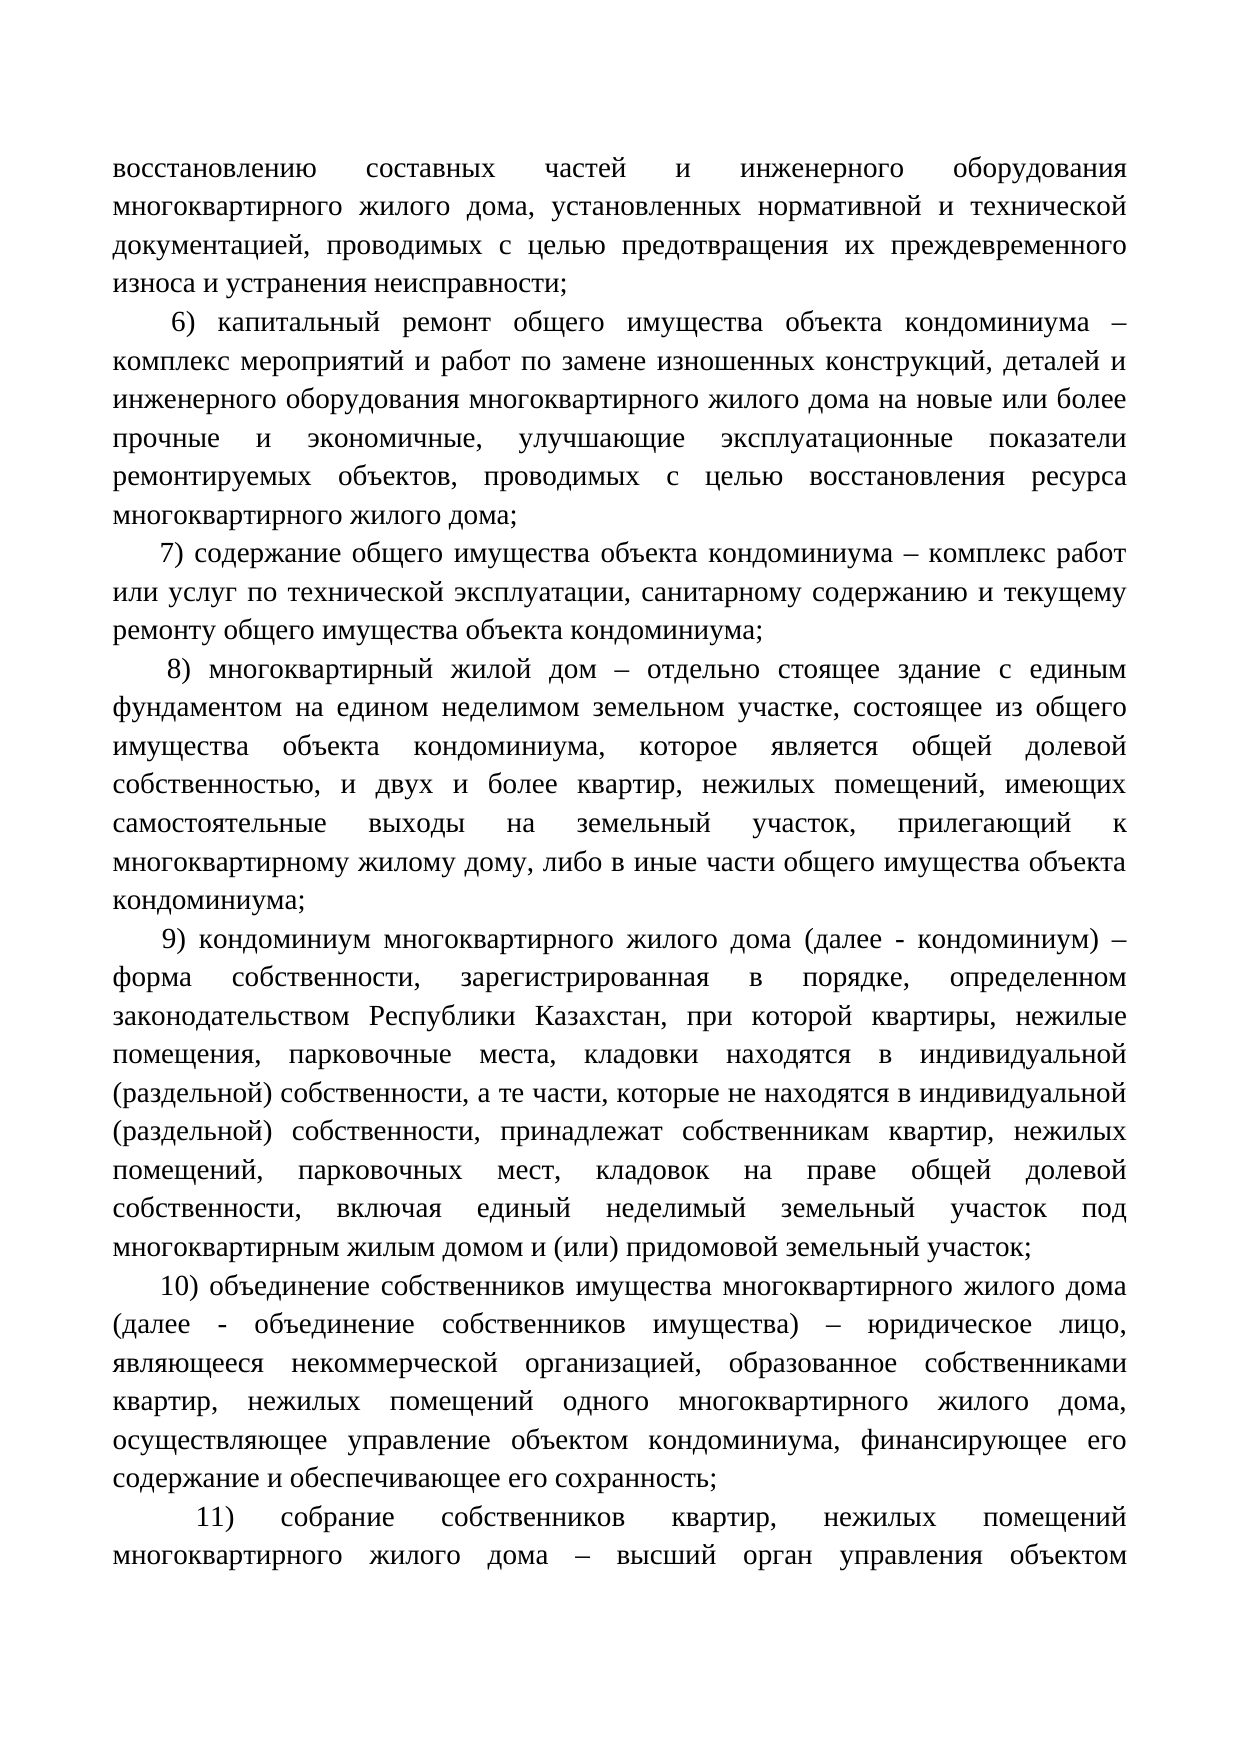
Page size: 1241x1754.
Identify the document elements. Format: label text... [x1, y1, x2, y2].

text 8) многоквартирный жилой дом – отдельно стоящее здание с единым фундаментом на едином неделимом земельном участке, состоящее из общего имущества объекта кондоминиума, которое является общей долевой собственностью, и двух и более квартир, нежилых помещений, имеющих самостоятельные выходы на земельный участок, прилегающий к многоквартирному жилому дому, либо в иные части общего имущества объекта кондоминиума; [112, 651, 1128, 916]
text 7) содержание общего имущества объекта кондоминиума – комплекс работ или услуг по технической эксплуатации, санитарному содержанию и текущему ремонту общего имущества объекта кондоминиума; [112, 535, 1128, 646]
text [112, 150, 1128, 299]
text 6) капитальный ремонт общего имущества объекта кондоминиума – комплекс мероприятий и работ по замене изношенных конструкций, деталей и инженерного оборудования многоквартирного жилого дома на новые или более прочные и экономичные, улучшающие эксплуатационные показатели ремонтируемых объектов, проводимых с целью восстановления ресурса многоквартирного жилого дома; [112, 304, 1128, 530]
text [112, 1499, 1128, 1571]
text 9) кондоминиум многоквартирного жилого дома (далее - кондоминиум) – форма собственности, зарегистрированная в порядке, определенном законодательством Республики Казахстан, при которой квартиры, нежилые помещения, парковочные места, кладовки находятся в индивидуальной (раздельной) собственности, а те части, которые не находятся в индивидуальной (раздельной) собственности, принадлежат собственникам квартир, нежилых помещений, парковочных мест, кладовок на праве общей долевой собственности, включая единый неделимый земельный участок под многоквартирным жилым домом и (или) придомовой земельный участок; [112, 921, 1128, 1263]
text 10) объединение собственников имущества многоквартирного жилого дома (далее - объединение собственников имущества) – юридическое лицо, являющееся некоммерческой организацией, образованное собственниками квартир, нежилых помещений одного многоквартирного жилого дома, осуществляющее управление объектом кондоминиума, финансирующее его содержание и обеспечивающее его сохранность; [112, 1268, 1128, 1494]
